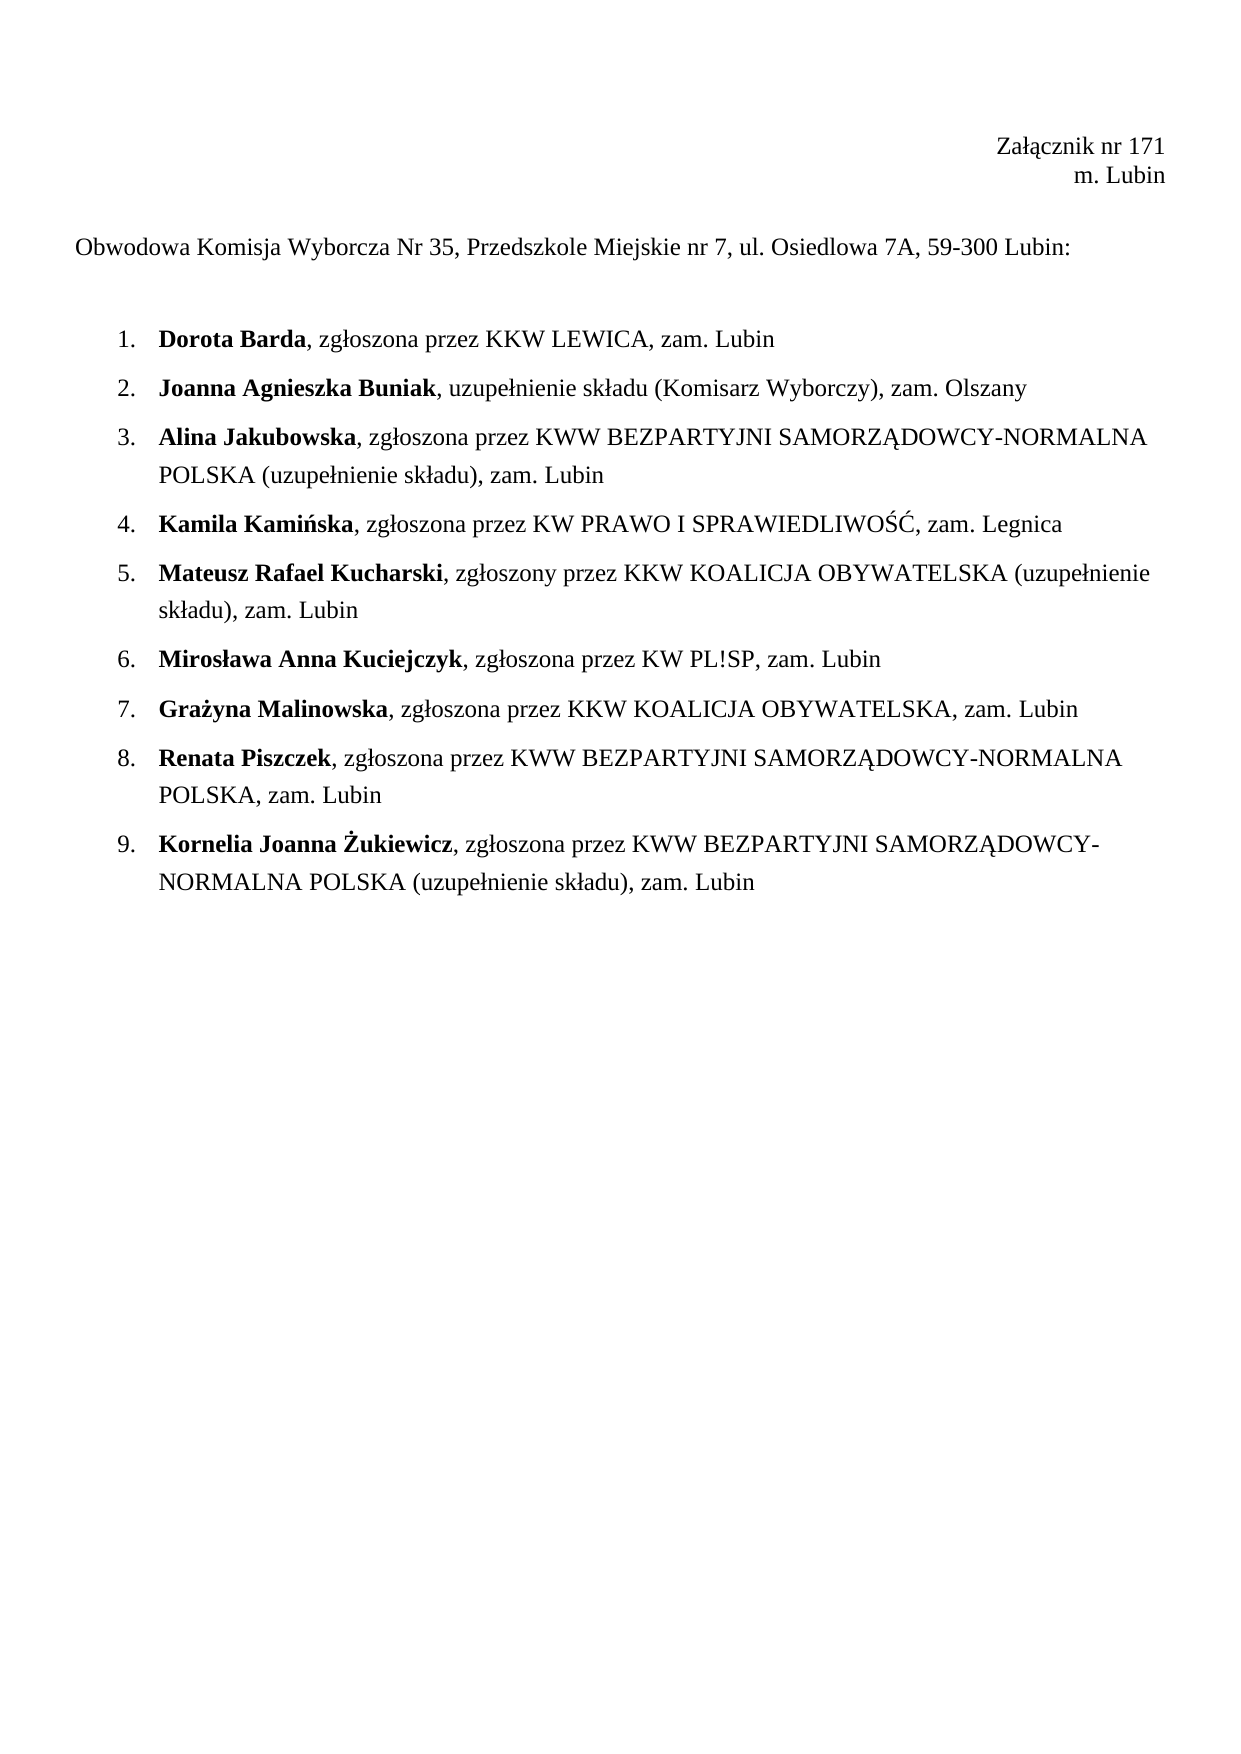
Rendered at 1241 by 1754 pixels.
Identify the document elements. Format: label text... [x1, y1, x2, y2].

table_cell 8. [74, 737, 147, 823]
table_cell Mirosława Anna Kuciejczyk, zgłoszona przez KW PL!SP, zam. Lubin [147, 639, 1166, 688]
table_cell Alina Jakubowska, zgłoszona przez KWW BEZPARTYJNI SAMORZĄDOWCY-NORMALNA POLSKA (uzupełnienie składu), zam. Lubin [147, 417, 1166, 503]
text Obwodowa Komisja Wyborcza Nr 35, Przedszkole Miejskie nr 7, ul. Osiedlowa 7A, 59-300 Lubin: [75, 232, 1165, 261]
table_cell Kornelia Joanna Żukiewicz, zgłoszona przez KWW BEZPARTYJNI SAMORZĄDOWCY-NORMALNA POLSKA (uzupełnienie składu), zam. Lubin [147, 824, 1166, 910]
table_cell Renata Piszczek, zgłoszona przez KWW BEZPARTYJNI SAMORZĄDOWCY-NORMALNA POLSKA, zam. Lubin [147, 737, 1166, 823]
table_cell 2. [74, 368, 147, 417]
table_header 1. [74, 318, 147, 367]
table_cell Mateusz Rafael Kucharski, zgłoszony przez KKW KOALICJA OBYWATELSKA (uzupełnienie składu), zam. Lubin [147, 552, 1166, 639]
table_cell 4. [74, 503, 147, 552]
table_cell Kamila Kamińska, zgłoszona przez KW PRAWO I SPRAWIEDLIWOŚĆ, zam. Legnica [147, 503, 1166, 552]
table_header Dorota Barda, zgłoszona przez KKW LEWICA, zam. Lubin [147, 318, 1166, 367]
table_cell 7. [74, 688, 147, 737]
text Załącznik nr 171 [607, 131, 1165, 160]
table_cell 6. [74, 639, 147, 688]
table_cell 5. [74, 552, 147, 639]
table_cell Grażyna Malinowska, zgłoszona przez KKW KOALICJA OBYWATELSKA, zam. Lubin [147, 688, 1166, 737]
table_cell Joanna Agnieszka Buniak, uzupełnienie składu (Komisarz Wyborczy), zam. Olszany [147, 368, 1166, 417]
table_cell 9. [74, 824, 147, 910]
table_cell 3. [74, 417, 147, 503]
text m. Lubin [75, 160, 1165, 189]
